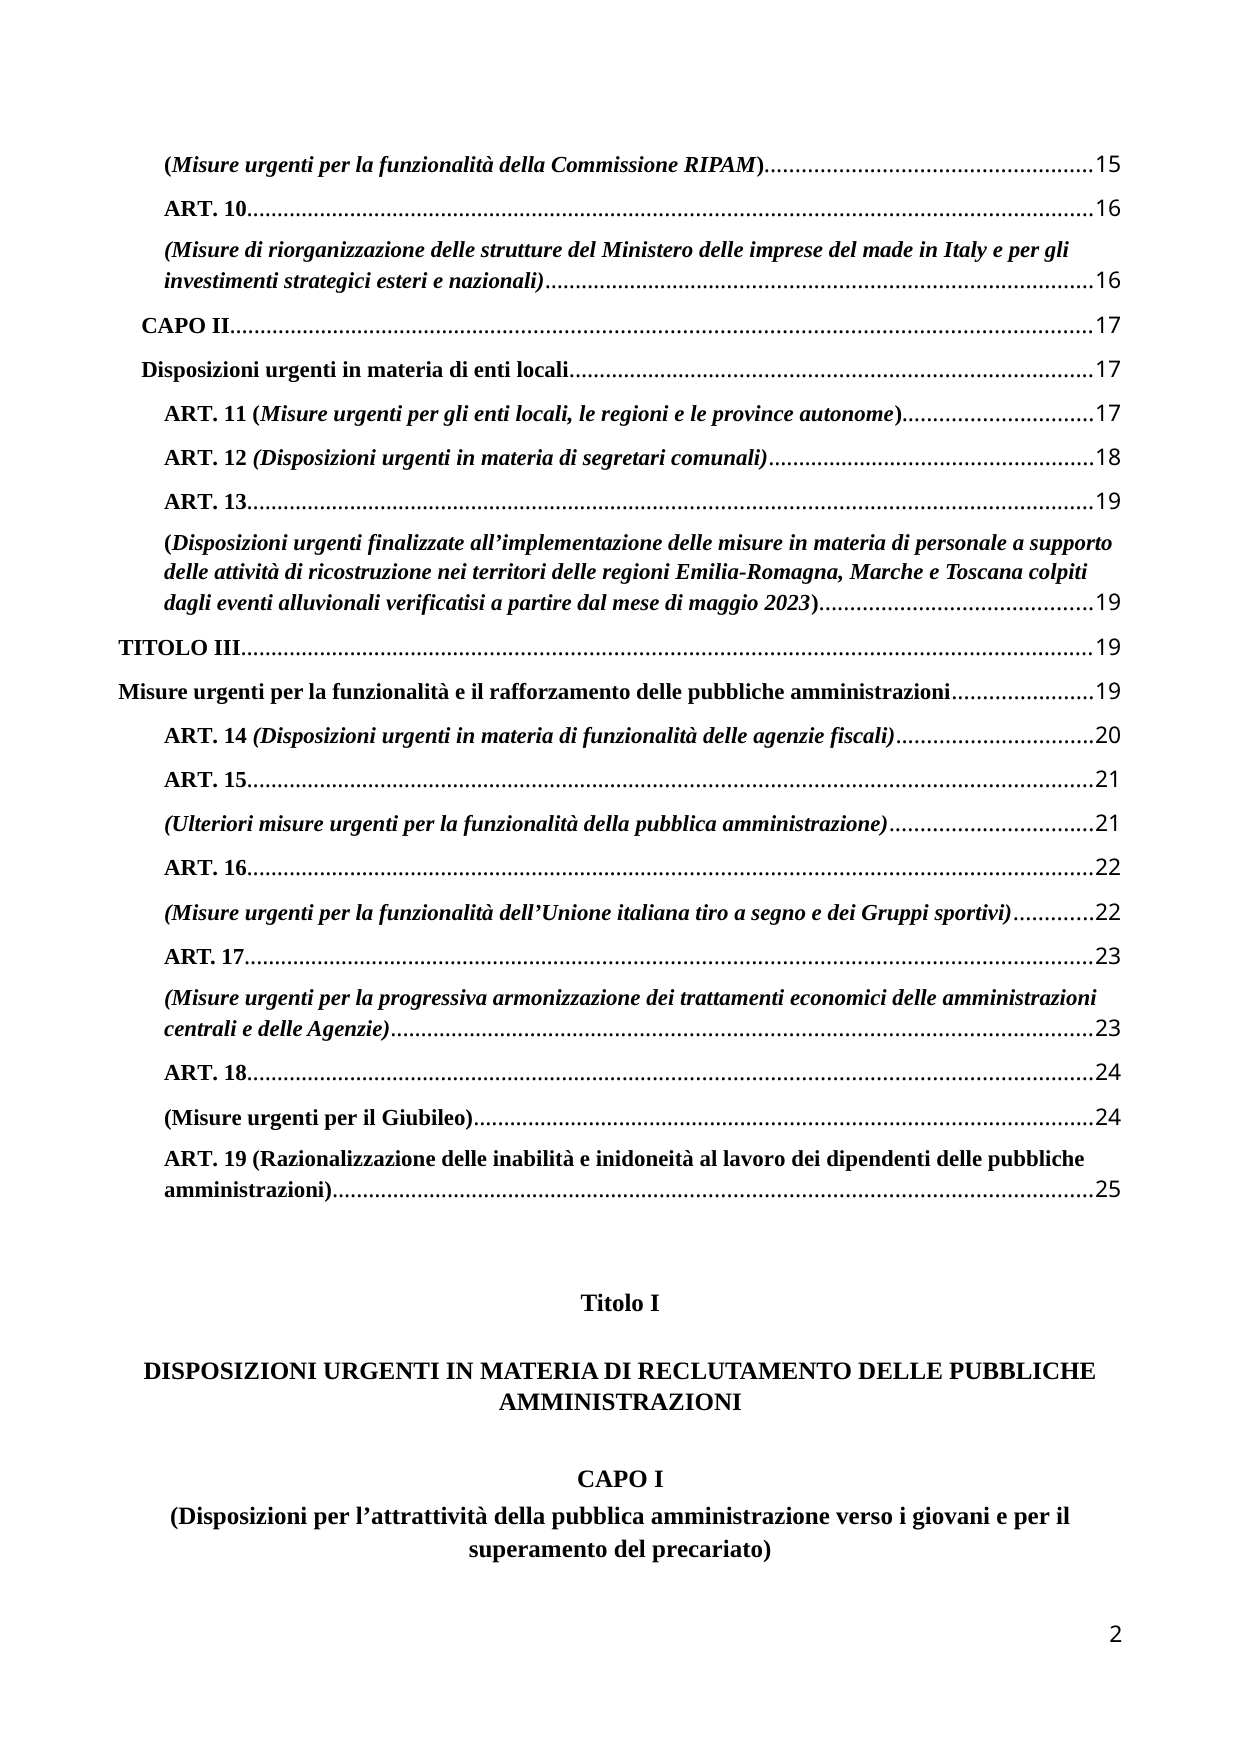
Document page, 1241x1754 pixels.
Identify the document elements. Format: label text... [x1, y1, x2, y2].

subtitle DISPOSIZIONI URGENTI IN MATERIA DI RECLUTAMENTO DELLE PUBBLICHE AMMINISTRAZIONI [118, 1356, 1122, 1416]
text CAPO I [118, 1464, 1122, 1493]
subtitle Titolo I [118, 1288, 1122, 1317]
text (Disposizioni per l’attrattività della pubblica amministrazione verso i giovani e per il superamento del precariato) [118, 1501, 1122, 1563]
